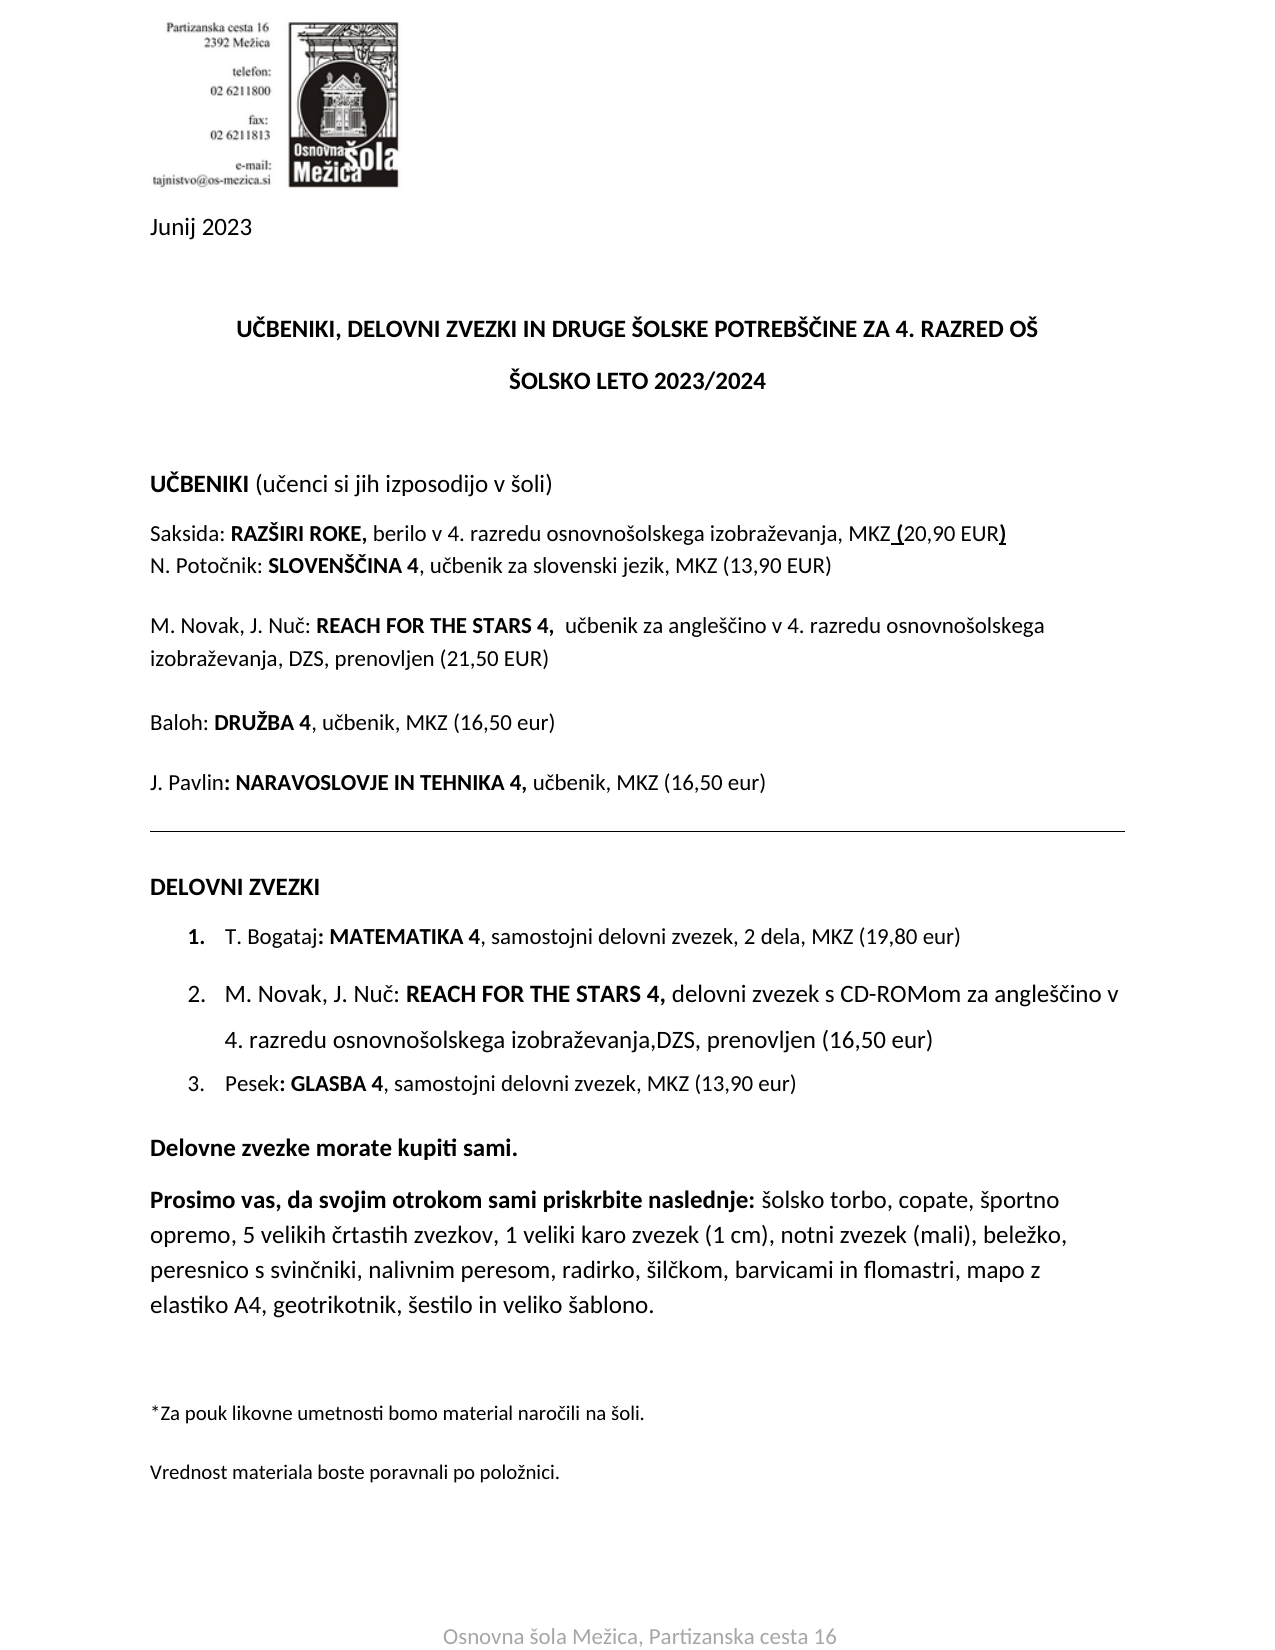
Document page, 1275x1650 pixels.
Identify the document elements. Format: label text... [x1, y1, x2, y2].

picture [142, 15, 408, 196]
list Pesek: GLASBA 4, samostojni delovni zvezek, MKZ (13,90 eur) [187, 1069, 1125, 1098]
text UČBENIKI (učenci si jih izposodijo v šoli) [150, 468, 1125, 498]
list T. Bogataj: MATEMATIKA 4, samostojni delovni zvezek, 2 dela, MKZ (19,80 eur) [187, 922, 1125, 950]
text Prosimo vas, da svojim otrokom sami priskrbite naslednje: šolsko torbo, copate, športno opremo, 5 velikih črtastih zvezkov, 1 veliki karo zvezek (1 cm), notni zvezek (mali), beležko, peresnico s svinčniki, nalivnim peresom, radirko, šilčkom, barvicami in flomastri, mapo z elastiko A4, geotrikotnik, šestilo in veliko šablono. [150, 1184, 1125, 1319]
text UČBENIKI, DELOVNI ZVEZKI IN DRUGE ŠOLSKE POTREBŠČINE ZA 4. RAZRED OŠ [150, 314, 1125, 344]
text M. Novak, J. Nuč: REACH FOR THE STARS 4, učbenik za angleščino v 4. razredu osnovnošolskega izobraževanja, DZS, prenovljen (21,50 EUR) [150, 611, 1125, 672]
text ŠOLSKO LETO 2023/2024 [150, 365, 1125, 396]
text Vrednost materiala boste poravnali po položnici. [150, 1459, 1125, 1485]
text *Za pouk likovne umetnosti bomo material naročili na šoli. [150, 1400, 1125, 1426]
text Baloh: DRUŽBA 4, učbenik, MKZ (16,50 eur) [150, 708, 1125, 736]
text Junij 2023 [150, 211, 1125, 241]
text J. Pavlin: NARAVOSLOVJE IN TEHNIKA 4, učbenik, MKZ (16,50 eur) [150, 768, 1125, 796]
text DELOVNI ZVEZKI [150, 871, 1125, 901]
list M. Novak, J. Nuč: REACH FOR THE STARS 4, delovni zvezek s CD-ROMom za angleščino v 4. razredu osnovnošolskega izobraževanja,DZS, prenovljen (16,50 eur) [187, 978, 1125, 1054]
text N. Potočnik: SLOVENŠČINA 4, učbenik za slovenski jezik, MKZ (13,90 EUR) [150, 551, 1125, 579]
text Delovne zvezke morate kupiti sami. [150, 1132, 1125, 1163]
text Saksida: RAZŠIRI ROKE, berilo v 4. razredu osnovnošolskega izobraževanja, MKZ (20,90 EUR) [150, 519, 1125, 547]
